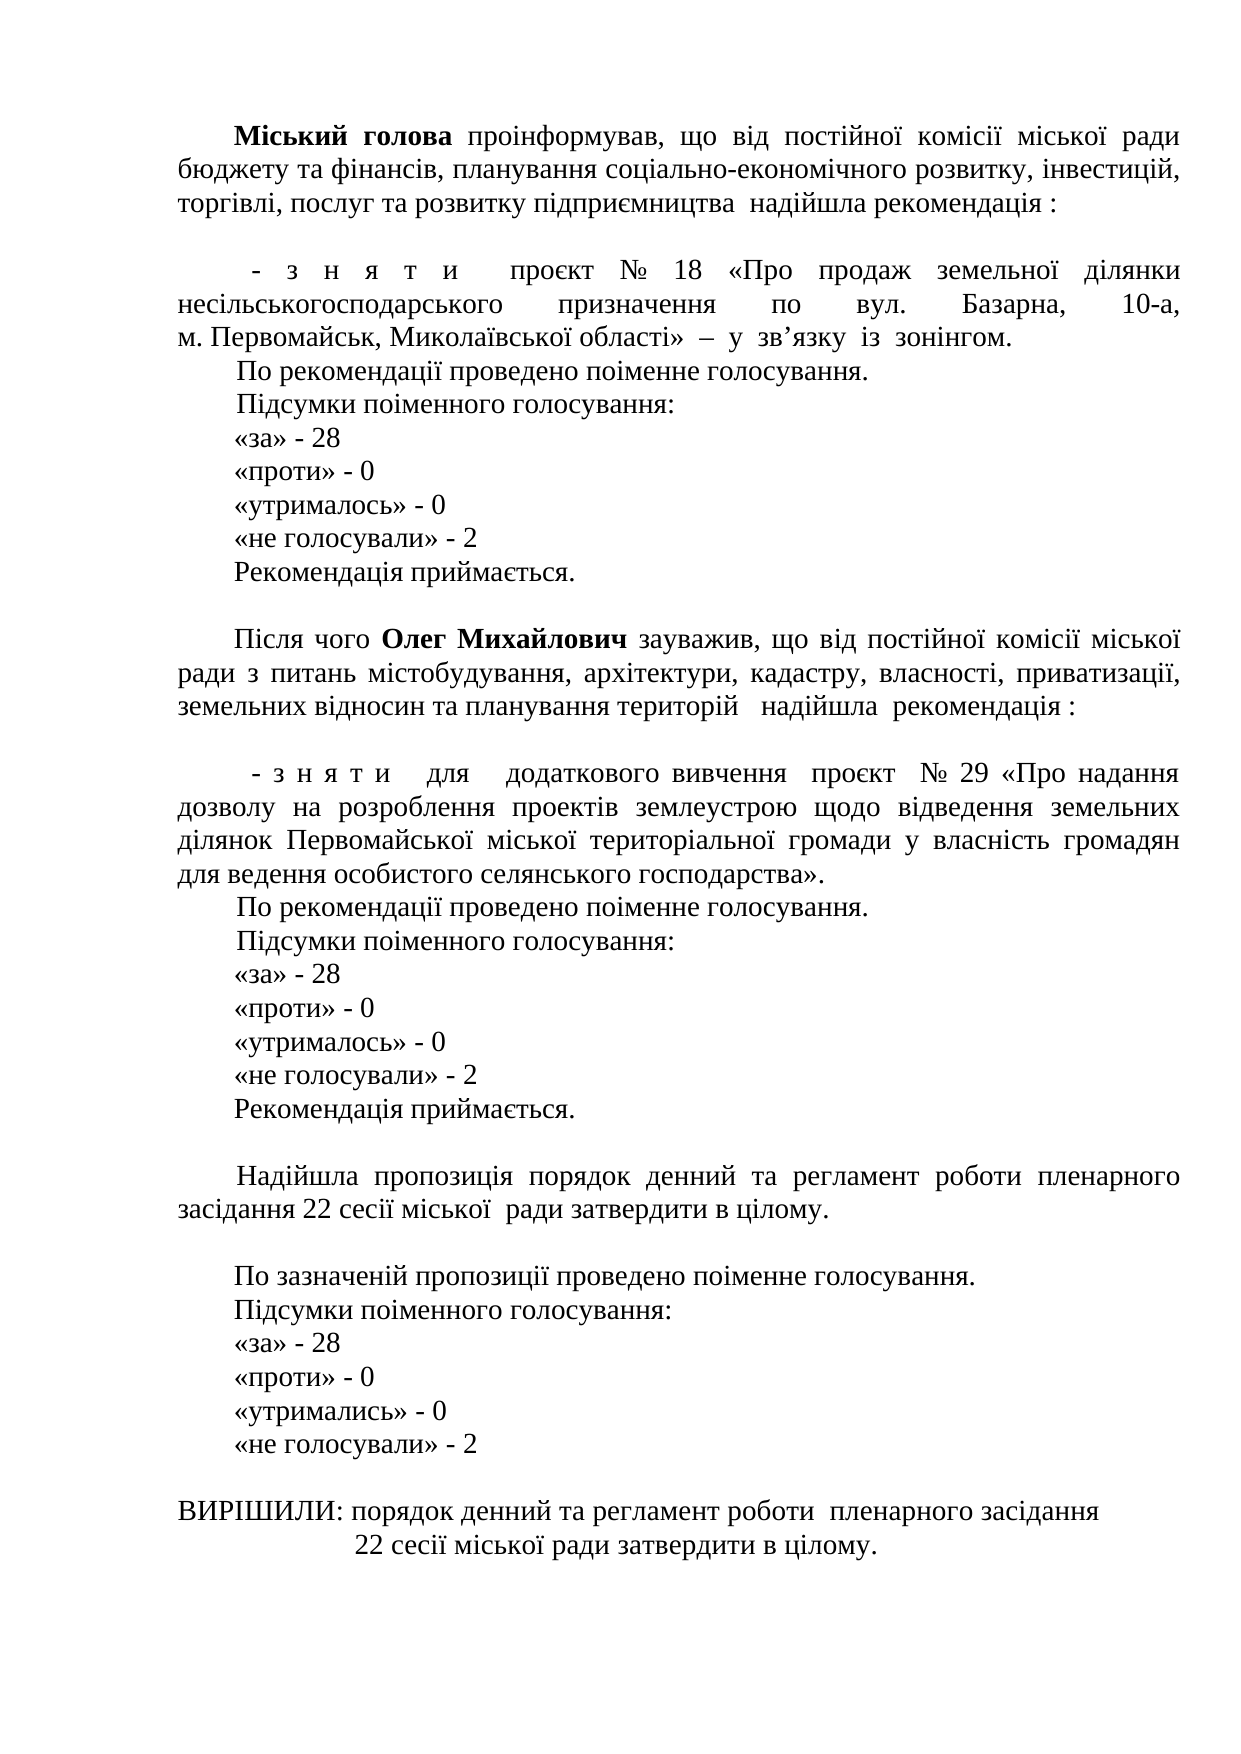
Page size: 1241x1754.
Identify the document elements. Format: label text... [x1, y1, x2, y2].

text «проти» - 0 [177, 990, 1181, 1024]
text «за» - 28 [177, 420, 1181, 453]
text «не голосували» - 2 [177, 521, 1181, 554]
text По рекомендації проведено поіменне голосування. [177, 353, 1182, 386]
text Рекомендація приймається. [177, 554, 1182, 588]
text Міський голова проінформував, що від постійної комісії міської ради бюджету та фінансів, планування соціально-економічного розвитку, інвестицій, торгівлі, послуг та розвитку підприємництва надійшла рекомендація : [177, 118, 1181, 219]
text «не голосували» - 2 [177, 1057, 1181, 1091]
text Підсумки поіменного голосування: [177, 1292, 1182, 1326]
text - з н я т и проєкт № 18 «Про продаж земельної ділянки несільськогосподарського призначення по вул. Базарна, 10-а, м. Первомайськ, Миколаївської області» – у зв’язку із зонінгом. [177, 252, 1181, 353]
text «проти» - 0 [177, 453, 1181, 487]
text Підсумки поіменного голосування: [177, 923, 1182, 957]
text «за» - 28 [177, 957, 1181, 990]
text По зазначеній пропозиції проведено поіменне голосування. [177, 1258, 1182, 1292]
text - з н я т и для додаткового вивчення проєкт № 29 «Про надання дозволу на розроблення проектів землеустрою щодо відведення земельних ділянок Первомайської міської територіальної громади у власність громадян для ведення особистого селянського господарства». [177, 755, 1181, 889]
text «проти» - 0 [177, 1359, 1181, 1393]
text «утрималось» - 0 [177, 487, 1181, 521]
text По рекомендації проведено поіменне голосування. [177, 889, 1182, 923]
text Надійшла пропозиція порядок денний та регламент роботи пленарного засідання 22 сесії міської ради затвердити в цілому. [177, 1158, 1181, 1225]
text «утрималось» - 0 [177, 1024, 1181, 1057]
text «за» - 28 [177, 1326, 1181, 1359]
text Рекомендація приймається. [177, 1091, 1182, 1124]
text Після чого Олег Михайлович зауважив, що від постійної комісії міської ради з питань містобудування, архітектури, кадастру, власності, приватизації, земельних відносин та планування територій надійшла рекомендація : [177, 621, 1181, 722]
text Підсумки поіменного голосування: [177, 386, 1182, 420]
text «не голосували» - 2 [177, 1426, 1181, 1460]
text «утримались» - 0 [177, 1393, 1181, 1426]
text 22 сесії міської ради затвердити в цілому. [177, 1527, 1182, 1560]
text ВИРІШИЛИ: порядок денний та регламент роботи пленарного засідання [177, 1493, 1182, 1527]
